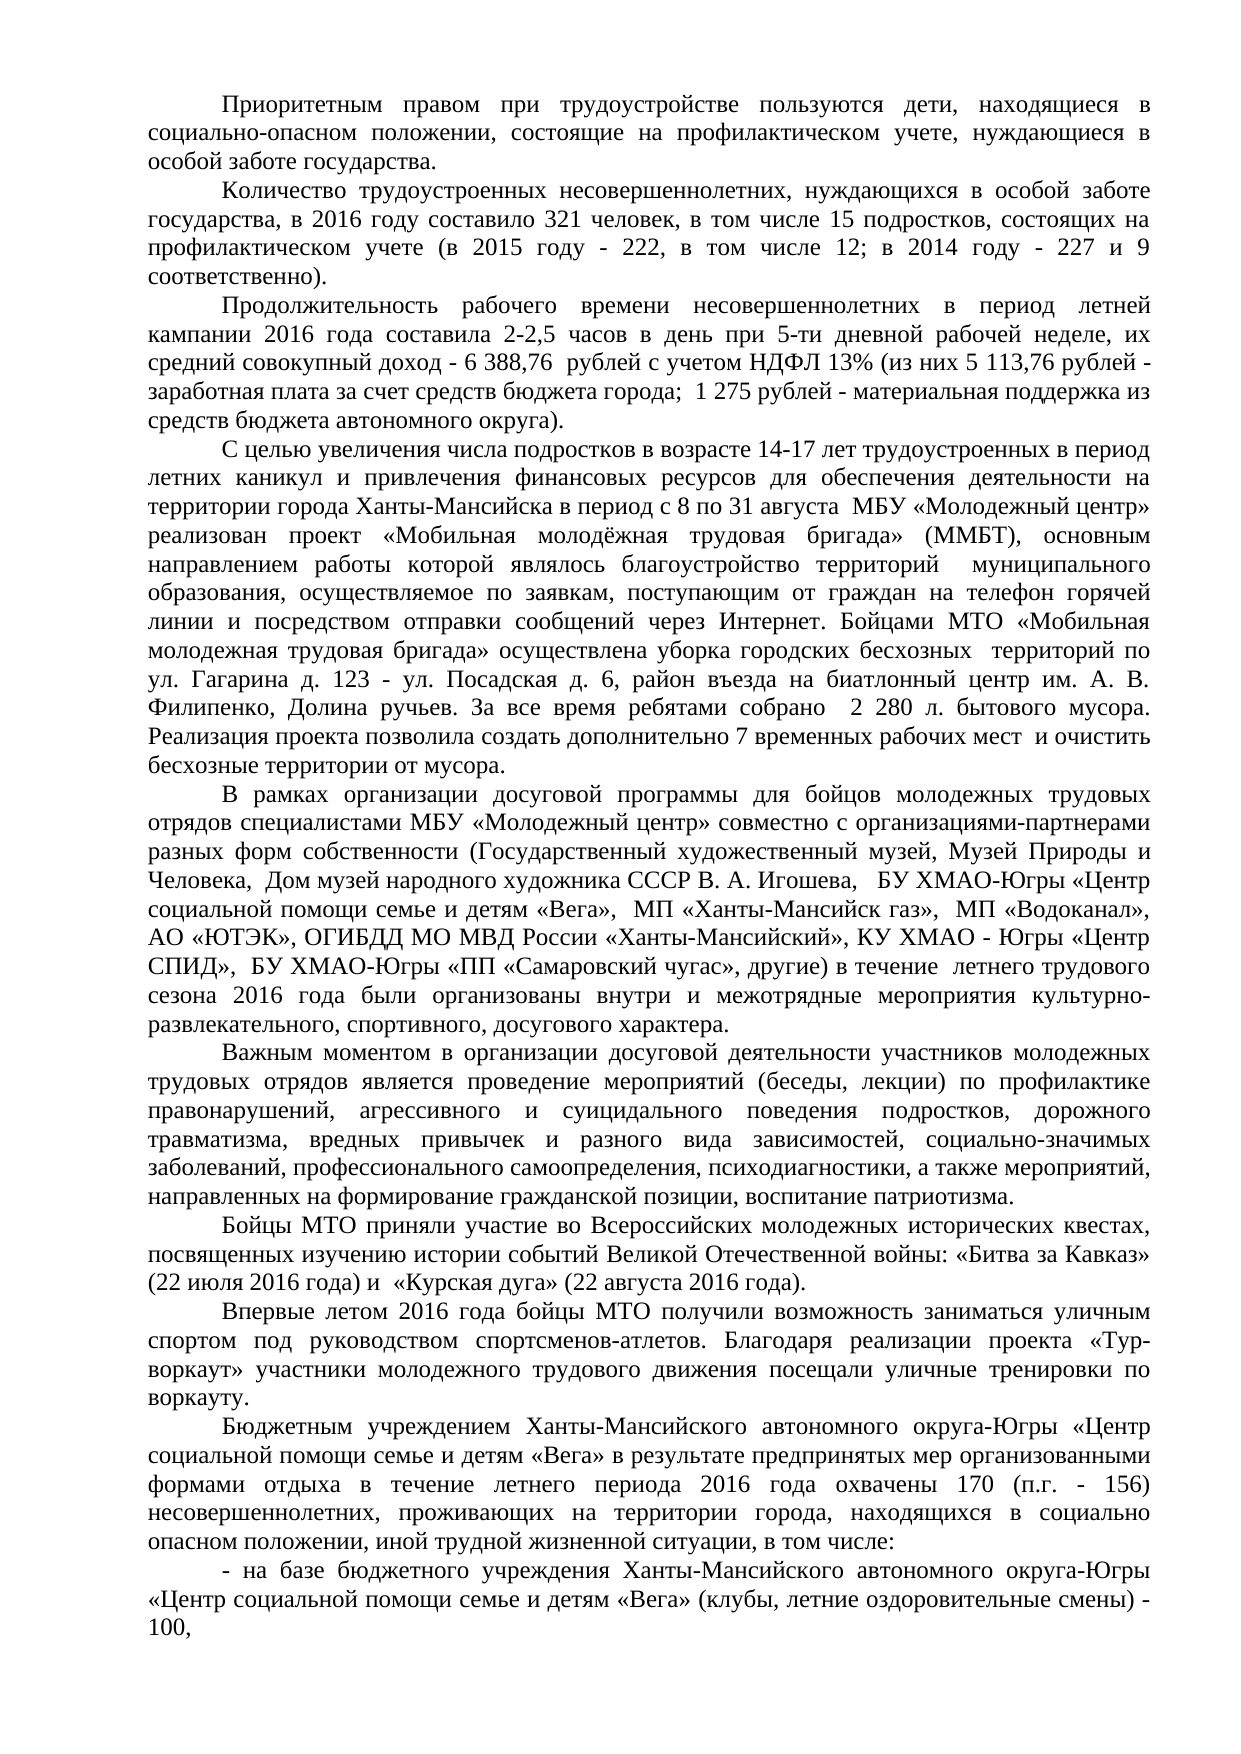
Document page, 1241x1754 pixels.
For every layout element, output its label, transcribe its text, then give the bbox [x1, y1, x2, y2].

text В рамках организации досуговой программы для бойцов молодежных трудовых отрядов специалистами МБУ «Молодежный центр» совместно с организациями-партнерами разных форм собственности (Государственный художественный музей, Музей Природы и Человека, Дом музей народного художника СССР В. А. Игошева, БУ ХМАО-Югры «Центр социальной помощи семье и детям «Вега», МП «Ханты-Мансийск газ», МП «Водоканал», АО «ЮТЭК», ОГИБДД МО МВД России «Ханты-Мансийский», КУ ХМАО - Югры «Центр СПИД», БУ ХМАО-Югры «ПП «Самаровский чугас», другие) в течение летнего трудового сезона 2016 года были организованы внутри и межотрядные мероприятия культурно-развлекательного, спортивного, досугового характера. [148, 779, 1152, 1037]
text Бойцы МТО приняли участие во Всероссийских молодежных исторических квестах, посвященных изучению истории событий Великой Отечественной войны: «Битва за Кавказ» (22 июля 2016 года) и «Курская дуга» (22 августа 2016 года). [148, 1210, 1152, 1296]
text Продолжительность рабочего времени несовершеннолетних в период летней кампании 2016 года составила 2-2,5 часов в день при 5-ти дневной рабочей неделе, их средний совокупный доход - 6 388,76 рублей с учетом НДФЛ 13% (из них 5 113,76 рублей - заработная плата за счет средств бюджета города; 1 275 рублей - материальная поддержка из средств бюджета автономного округа). [148, 290, 1152, 434]
text - на базе бюджетного учреждения Ханты-Мансийского автономного округа-Югры «Центр социальной помощи семье и детям «Вега» (клубы, летние оздоровительные смены) - 100, [148, 1555, 1152, 1641]
text С целью увеличения числа подростков в возрасте 14-17 лет трудоустроенных в период летних каникул и привлечения финансовых ресурсов для обеспечения деятельности на территории города Ханты-Мансийска в период с 8 по 31 августа МБУ «Молодежный центр» реализован проект «Мобильная молодёжная трудовая бригада» (ММБТ), основным направлением работы которой являлось благоустройство территорий муниципального образования, осуществляемое по заявкам, поступающим от граждан на телефон горячей линии и посредством отправки сообщений через Интернет. Бойцами МТО «Мобильная молодежная трудовая бригада» осуществлена уборка городских бесхозных территорий по ул. Гагарина д. 123 - ул. Посадская д. 6, район въезда на биатлонный центр им. А. В. Филипенко, Долина ручьев. За все время ребятами собрано 2 280 л. бытового мусора. Реализация проекта позволила создать дополнительно 7 временных рабочих мест и очистить бесхозные территории от мусора. [148, 434, 1152, 779]
text Количество трудоустроенных несовершеннолетних, нуждающихся в особой заботе государства, в 2016 году составило 321 человек, в том числе 15 подростков, состоящих на профилактическом учете (в 2015 году - 222, в том числе 12; в 2014 году - 227 и 9 соответственно). [148, 175, 1152, 290]
text Впервые летом 2016 года бойцы МТО получили возможность заниматься уличным спортом под руководством спортсменов-атлетов. Благодаря реализации проекта «Тур-воркаут» участники молодежного трудового движения посещали уличные тренировки по воркауту. [148, 1296, 1152, 1411]
text Важным моментом в организации досуговой деятельности участников молодежных трудовых отрядов является проведение мероприятий (беседы, лекции) по профилактике правонарушений, агрессивного и суицидального поведения подростков, дорожного травматизма, вредных привычек и разного вида зависимостей, социально-значимых заболеваний, профессионального самоопределения, психодиагностики, а также мероприятий, направленных на формирование гражданской позиции, воспитание патриотизма. [148, 1037, 1152, 1210]
text Приоритетным правом при трудоустройстве пользуются дети, находящиеся в социально-опасном положении, состоящие на профилактическом учете, нуждающиеся в особой заботе государства. [148, 89, 1152, 175]
text Бюджетным учреждением Ханты-Мансийского автономного округа-Югры «Центр социальной помощи семье и детям «Вега» в результате предпринятых мер организованными формами отдыха в течение летнего периода 2016 года охвачены 170 (п.г. - 156) несовершеннолетних, проживающих на территории города, находящихся в социально опасном положении, иной трудной жизненной ситуации, в том числе: [148, 1411, 1152, 1555]
